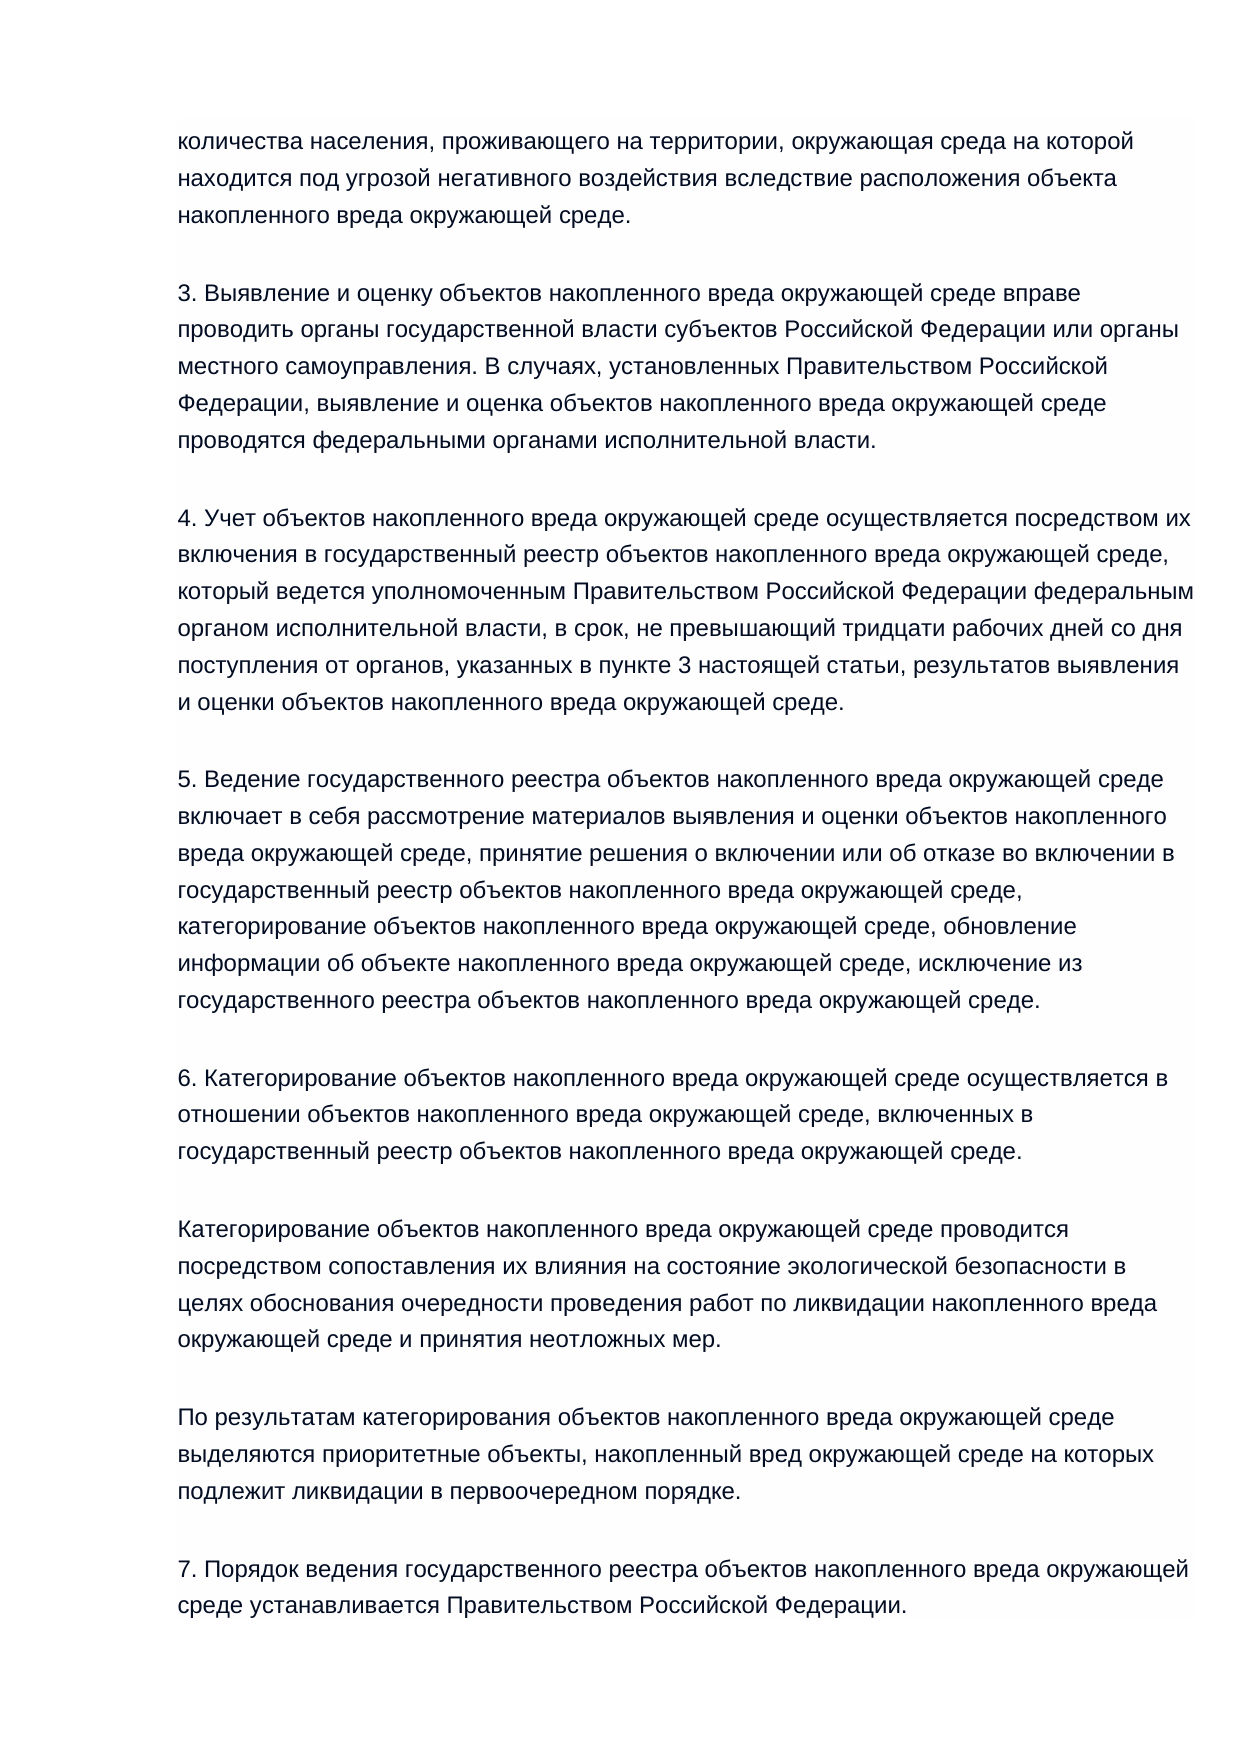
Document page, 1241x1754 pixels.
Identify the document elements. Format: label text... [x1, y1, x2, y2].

text 4. Учет объектов накопленного вреда окружающей среде осуществляется посредством их включения в государственный реестр объектов накопленного вреда окружающей среде, который ведется уполномоченным Правительством Российской Федерации федеральным органом исполнительной власти, в срок, не превышающий тридцати рабочих дней со дня поступления от органов, указанных в пункте 3 настоящей статьи, результатов выявления и оценки объектов накопленного вреда окружающей среде. [177, 494, 1196, 715]
text 5. Ведение государственного реестра объектов накопленного вреда окружающей среде включает в себя рассмотрение материалов выявления и оценки объектов накопленного вреда окружающей среде, принятие решения о включении или об отказе во включении в государственный реестр объектов накопленного вреда окружающей среде, категорирование объектов накопленного вреда окружающей среде, обновление информации об объекте накопленного вреда окружающей среде, исключение из государственного реестра объектов накопленного вреда окружающей среде. [177, 756, 1196, 1013]
text 3. Выявление и оценку объектов накопленного вреда окружающей среде вправе проводить органы государственной власти субъектов Российской Федерации или органы местного самоуправления. В случаях, установленных Правительством Российской Федерации, выявление и оценка объектов накопленного вреда окружающей среде проводятся федеральными органами исполнительной власти. [177, 269, 1196, 453]
text По результатам категорирования объектов накопленного вреда окружающей среде выделяются приоритетные объекты, накопленный вред окружающей среде на которых подлежит ликвидации в первоочередном порядке. [177, 1394, 1196, 1504]
text 7. Порядок ведения государственного реестра объектов накопленного вреда окружающей среде устанавливается Правительством Российской Федерации. [177, 1545, 1196, 1619]
text количества населения, проживающего на территории, окружающая среда на которой находится под угрозой негативного воздействия вследствие расположения объекта накопленного вреда окружающей среде. [177, 118, 1196, 228]
text 6. Категорирование объектов накопленного вреда окружающей среде осуществляется в отношении объектов накопленного вреда окружающей среде, включенных в государственный реестр объектов накопленного вреда окружающей среде. [177, 1054, 1196, 1165]
text Категорирование объектов накопленного вреда окружающей среде проводится посредством сопоставления их влияния на состояние экологической безопасности в целях обоснования очередности проведения работ по ликвидации накопленного вреда окружающей среде и принятия неотложных мер. [177, 1206, 1196, 1353]
